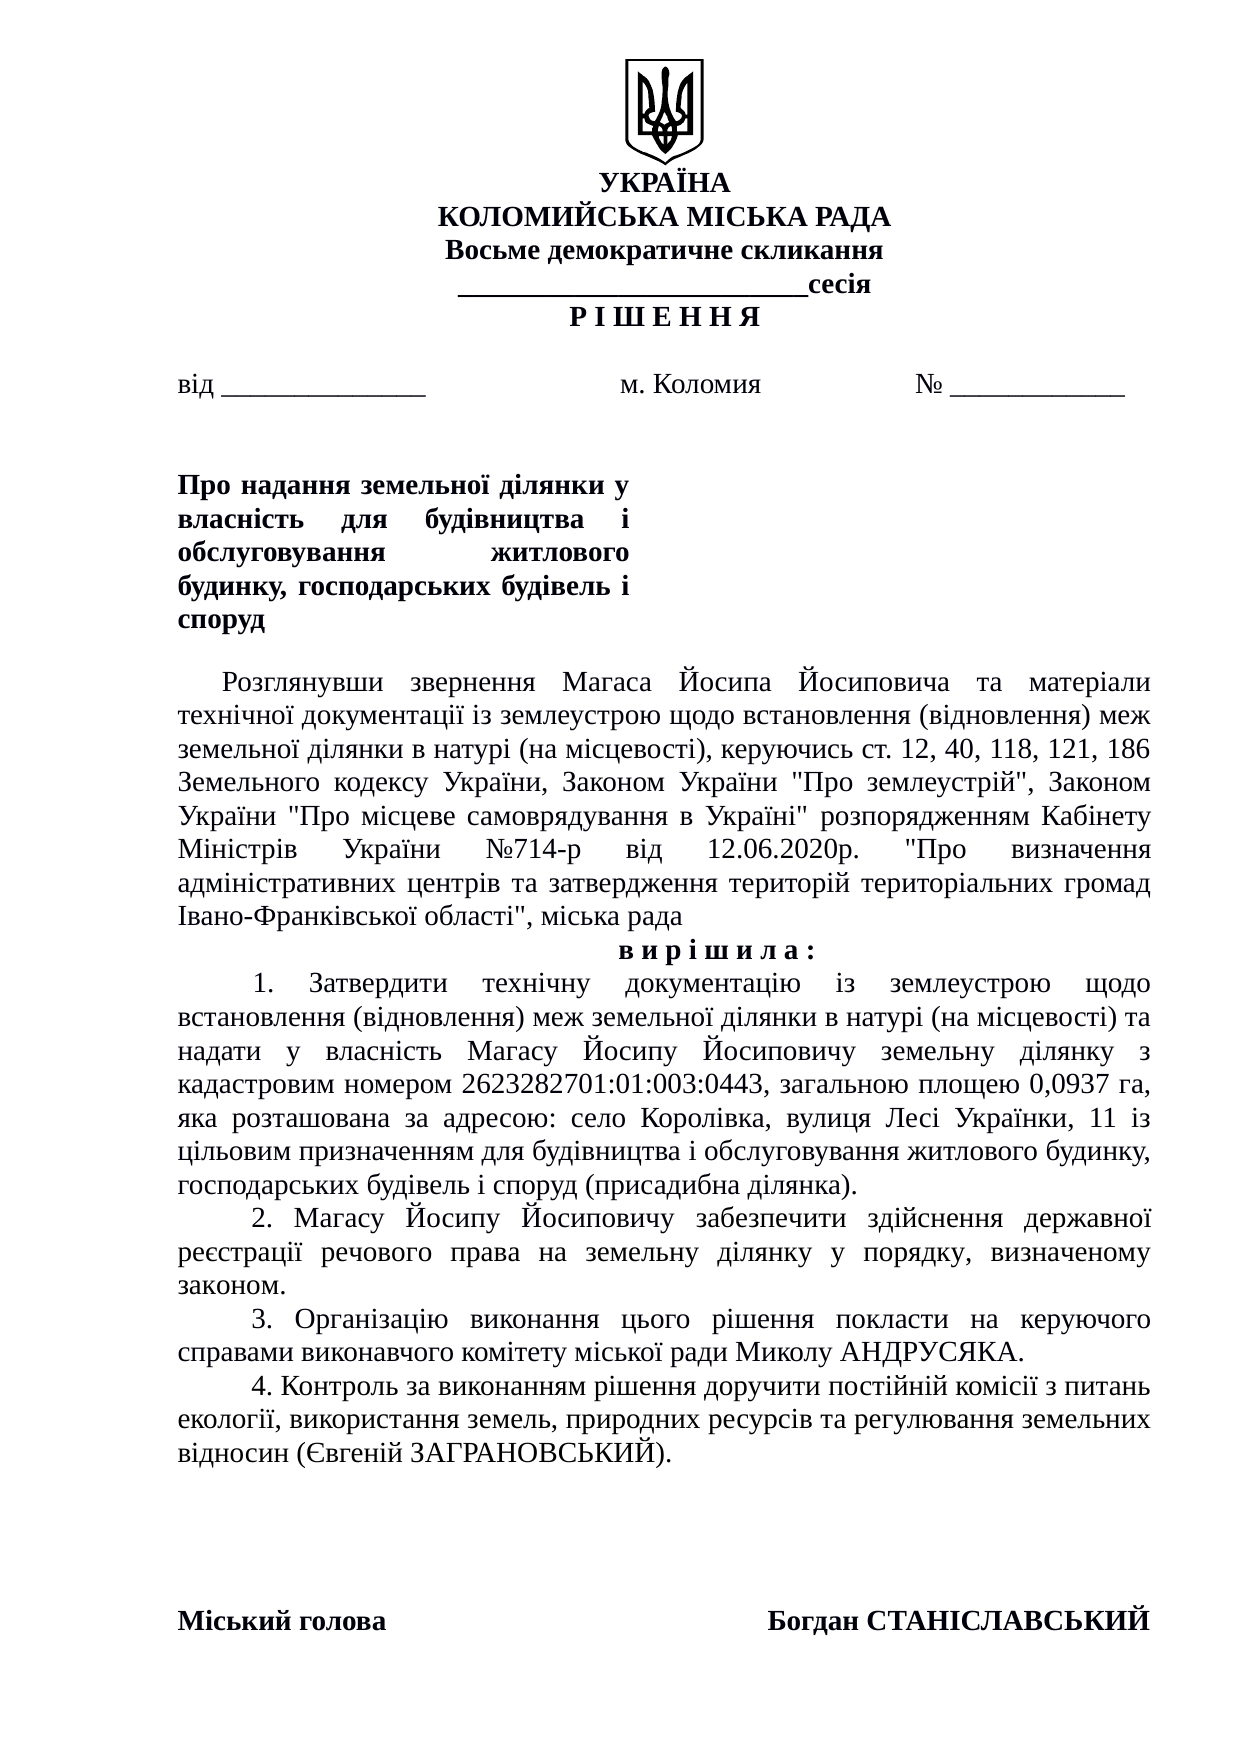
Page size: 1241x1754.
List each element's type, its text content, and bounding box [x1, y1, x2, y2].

text 1. Затвердити технічну документацію із землеустрою щодо встановлення (відновлення) меж земельної ділянки в натурі (на місцевості) та надати у власність Магасу Йосипу Йосиповичу земельну ділянку з кадастровим номером 2623282701:01:003:0443, загальною площею 0,0937 га, яка розташована за адресою: село Королівка, вулиця Лесі Українки, 11 із цільовим призначенням для будівництва і обслуговування житлового будинку, господарських будівель і споруд (присадибна ділянка). [177, 966, 1152, 1200]
table_header Про надання земельної ділянки у власність для будівництва і обслуговування житлового будинку, господарських будівель і споруд [166, 467, 641, 635]
text 4. Контроль за виконанням рішення доручити постійній комісії з питань екології, використання земель, природних ресурсів та регулювання земельних відносин (Євгеній ЗАГРАНОВСЬКИЙ). [177, 1368, 1152, 1469]
text Р І Ш Е Н Н Я [177, 299, 1152, 333]
text ________________________сесія [177, 266, 1152, 299]
text КОЛОМИЙСЬКА МІСЬКА РАДА [177, 199, 1152, 232]
text Восьме демократичне скликання [177, 232, 1152, 266]
text Міський голова Богдан СТАНІСЛАВСЬКИЙ [177, 1603, 1152, 1636]
text 3. Організацію виконання цього рішення покласти на керуючого справами виконавчого комітету міської ради Миколу АНДРУСЯКА. [177, 1301, 1152, 1368]
text 2. Магасу Йосипу Йосиповичу забезпечити здійснення державної реєстрації речового права на земельну ділянку у порядку, визначеному законом. [177, 1200, 1152, 1301]
text в и р і ш и л а : [177, 932, 1152, 966]
text Розглянувши звернення Магаса Йосипа Йосиповича та матеріали технічної документації із землеустрою щодо встановлення (відновлення) меж земельної ділянки в натурі (на місцевості), керуючись ст. 12, 40, 118, 121, 186 Земельного кодексу України, Законом України "Про землеустрій", Законом України "Про місцеве самоврядування в Україні" розпорядженням Кабінету Міністрів України №714-р від 12.06.2020р. "Про визначення адміністративних центрів та затвердження територій територіальних громад Івано-Франківської області", міська рада [177, 664, 1152, 932]
text від ______________ м. Коломия № ____________ [177, 367, 1152, 400]
text УКРАЇНА [177, 165, 1152, 199]
